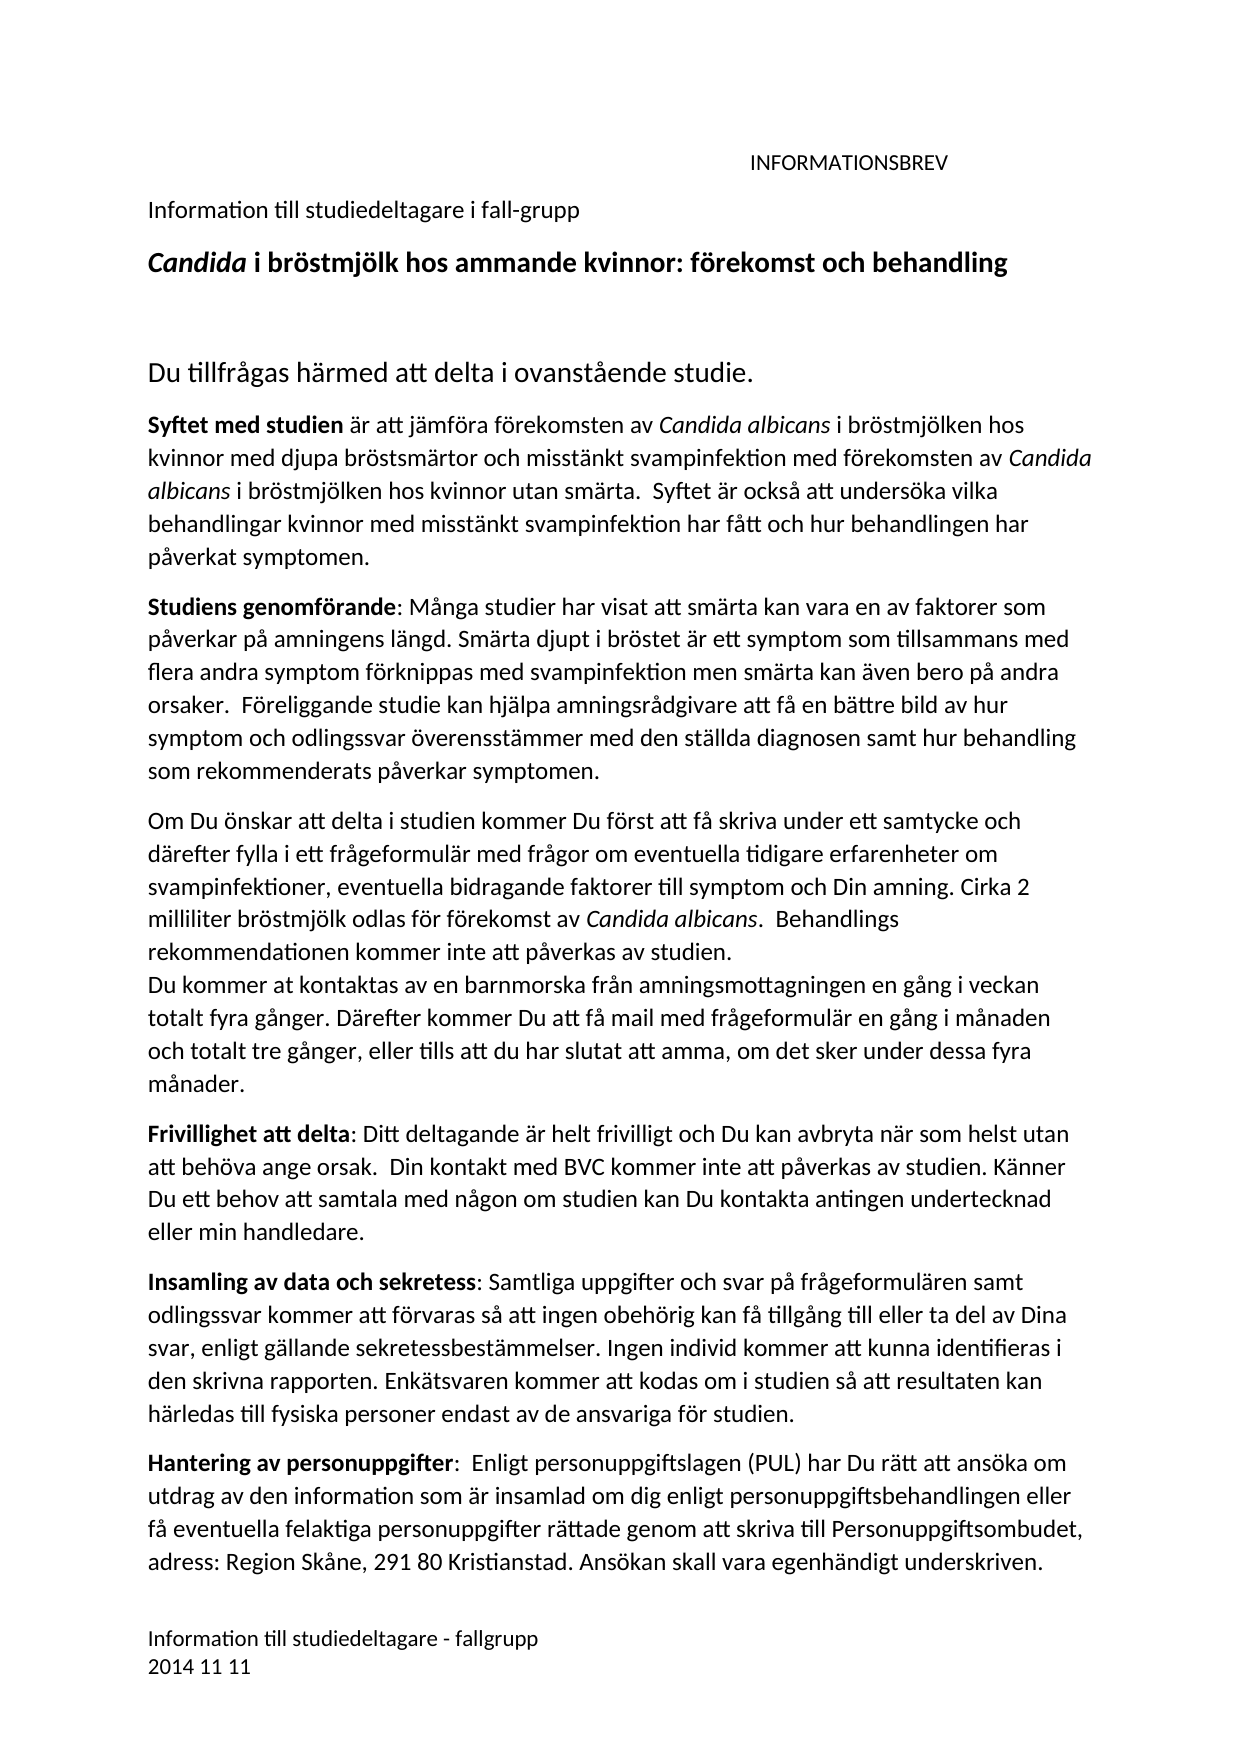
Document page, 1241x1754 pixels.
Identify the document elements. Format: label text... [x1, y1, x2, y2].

text Information till studiedeltagare i fall-grupp [148, 194, 1093, 225]
text Candida i bröstmjölk hos ammande kvinnor: förekomst och behandling [148, 244, 1093, 280]
text INFORMATIONSBREV [148, 148, 1093, 176]
text Du tillfrågas härmed att delta i ovanstående studie. [148, 354, 1093, 390]
text Insamling av data och sekretess: Samtliga uppgifter och svar på frågeformulären samt odlingssvar kommer att förvaras så att ingen obehörig kan få tillgång till eller ta del av Dina svar, enligt gällande sekretessbestämmelser. Ingen individ kommer att kunna identifieras i den skrivna rapporten. Enkätsvaren kommer att kodas om i studien så att resultaten kan härledas till fysiska personer endast av de ansvariga för studien. [148, 1266, 1093, 1428]
text Syftet med studien är att jämföra förekomsten av Candida albicans i bröstmjölken hos kvinnor med djupa bröstsmärtor och misstänkt svampinfektion med förekomsten av Candida albicans i bröstmjölken hos kvinnor utan smärta. Syftet är också att undersöka vilka behandlingar kvinnor med misstänkt svampinfektion har fått och hur behandlingen har påverkat symptomen. [148, 409, 1093, 572]
text Hantering av personuppgifter: Enligt personuppgiftslagen (PUL) har Du rätt att ansöka om utdrag av den information som är insamlad om dig enligt personuppgiftsbehandlingen eller få eventuella felaktiga personuppgifter rättade genom att skriva till Personuppgiftsombudet, adress: Region Skåne, 291 80 Kristianstad. Ansökan skall vara egenhändigt underskriven. [148, 1447, 1093, 1577]
text Studiens genomförande: Många studier har visat att smärta kan vara en av faktorer som påverkar på amningens längd. Smärta djupt i bröstet är ett symptom som tillsammans med flera andra symptom förknippas med svampinfektion men smärta kan även bero på andra orsaker. Föreliggande studie kan hjälpa amningsrådgivare att få en bättre bild av hur symptom och odlingssvar överensstämmer med den ställda diagnosen samt hur behandling som rekommenderats påverkar symptomen. [148, 591, 1093, 786]
text Om Du önskar att delta i studien kommer Du först att få skriva under ett samtycke och därefter fylla i ett frågeformulär med frågor om eventuella tidigare erfarenheter om svampinfektioner, eventuella bidragande faktorer till symptom och Din amning. Cirka 2 milliliter bröstmjölk odlas för förekomst av Candida albicans. Behandlings rekommendationen kommer inte att påverkas av studien. Du kommer at kontaktas av en barnmorska från amningsmottagningen en gång i veckan totalt fyra gånger. Därefter kommer Du att få mail med frågeformulär en gång i månaden och totalt tre gånger, eller tills att du har slutat att amma, om det sker under dessa fyra månader. [148, 805, 1093, 1099]
text Frivillighet att delta: Ditt deltagande är helt frivilligt och Du kan avbryta när som helst utan att behöva ange orsak. Din kontakt med BVC kommer inte att påverkas av studien. Känner Du ett behov att samtala med någon om studien kan Du kontakta antingen undertecknad eller min handledare. [148, 1118, 1093, 1247]
